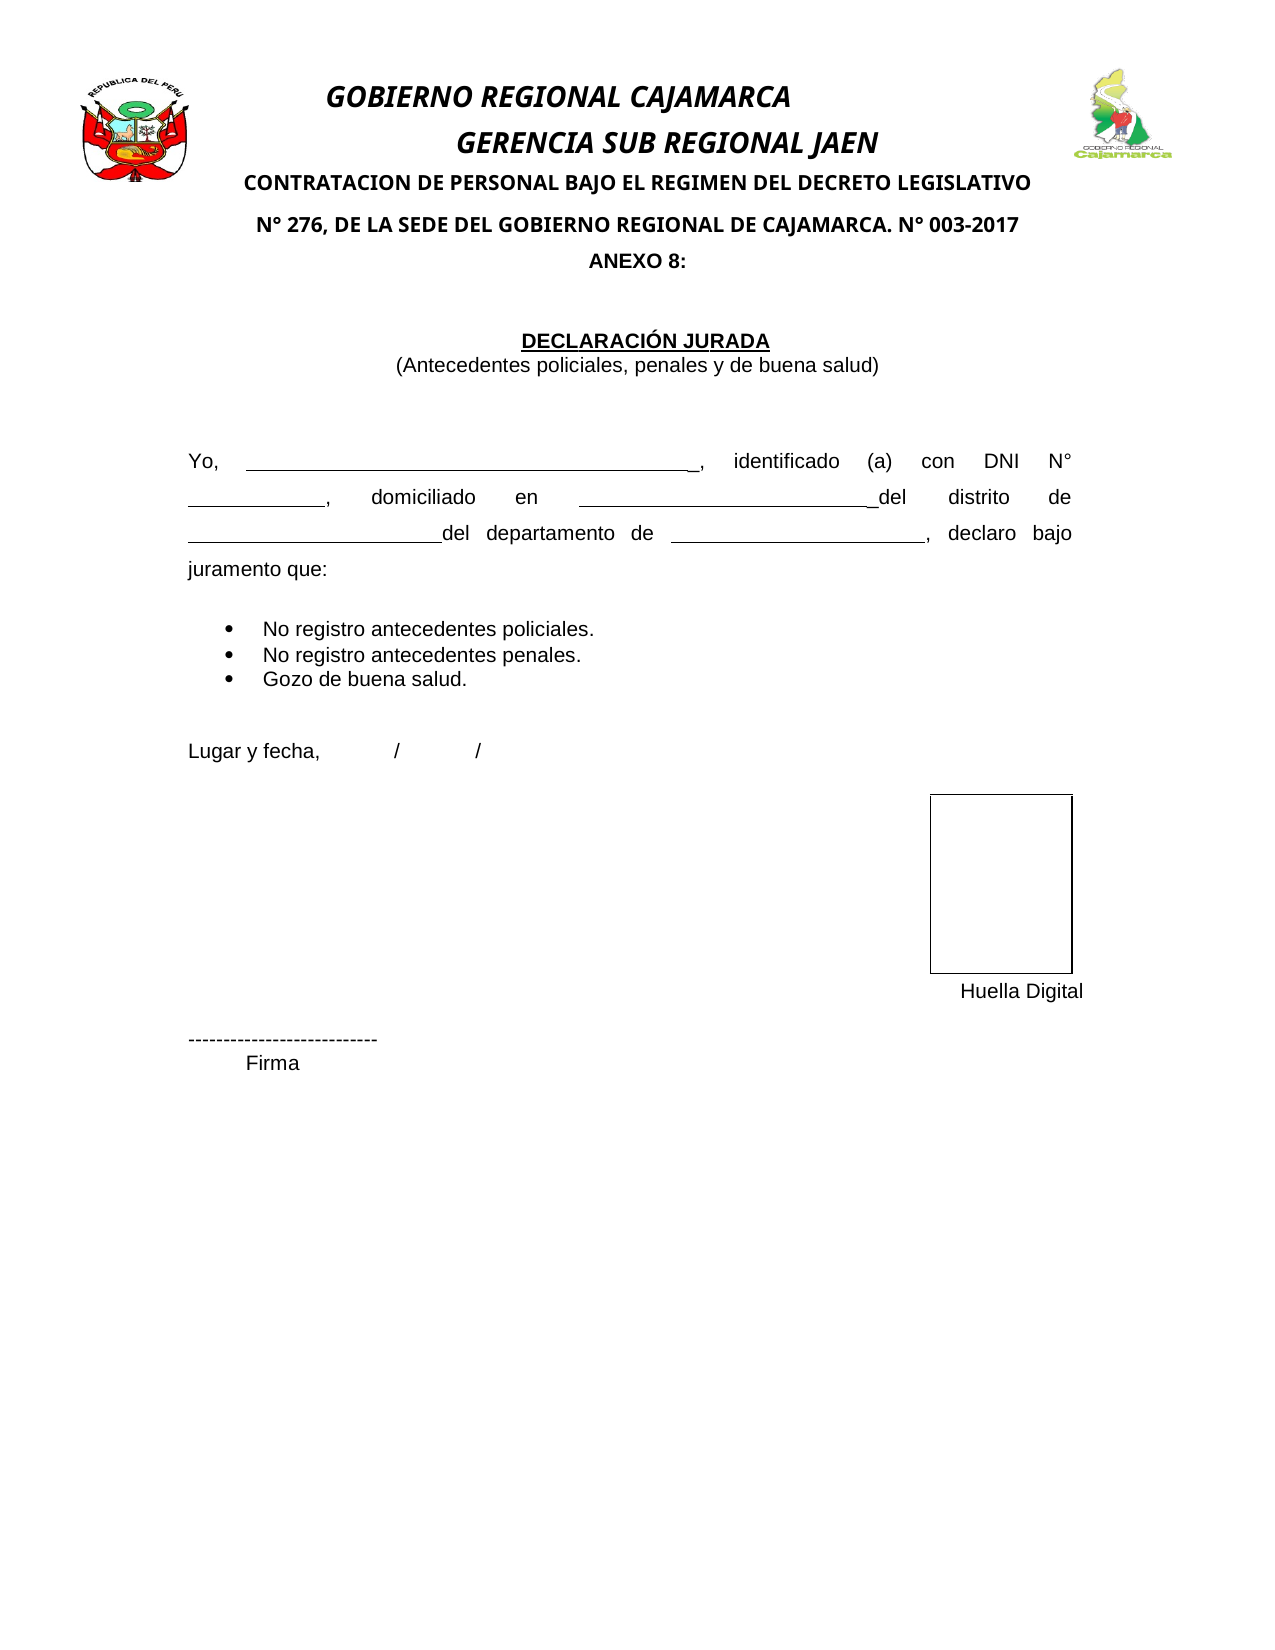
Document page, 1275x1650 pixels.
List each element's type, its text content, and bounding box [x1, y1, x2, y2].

text Huella Digital [177, 979, 1083, 1003]
text --------------------------- Firma [188, 1027, 392, 1075]
text Yo, _, identificado (a) con DNI N° [188, 449, 1098, 473]
text del departamento de , declaro bajo juramento que: [188, 521, 1091, 581]
picture [80, 78, 189, 182]
text DECLARACIÓN JURADA [503, 329, 788, 353]
text ANEXO 8: [177, 252, 1098, 273]
text , domiciliado en _del distrito de [188, 485, 1098, 509]
text  No registro antecedentes policiales. [225, 617, 1098, 641]
text Lugar y fecha, / / [188, 739, 1098, 763]
text (Antecedentes policiales, penales y de buena salud) [386, 353, 888, 377]
picture [1074, 67, 1172, 159]
text  Gozo de buena salud. [225, 666, 1098, 692]
text  No registro antecedentes penales. [225, 641, 1098, 666]
